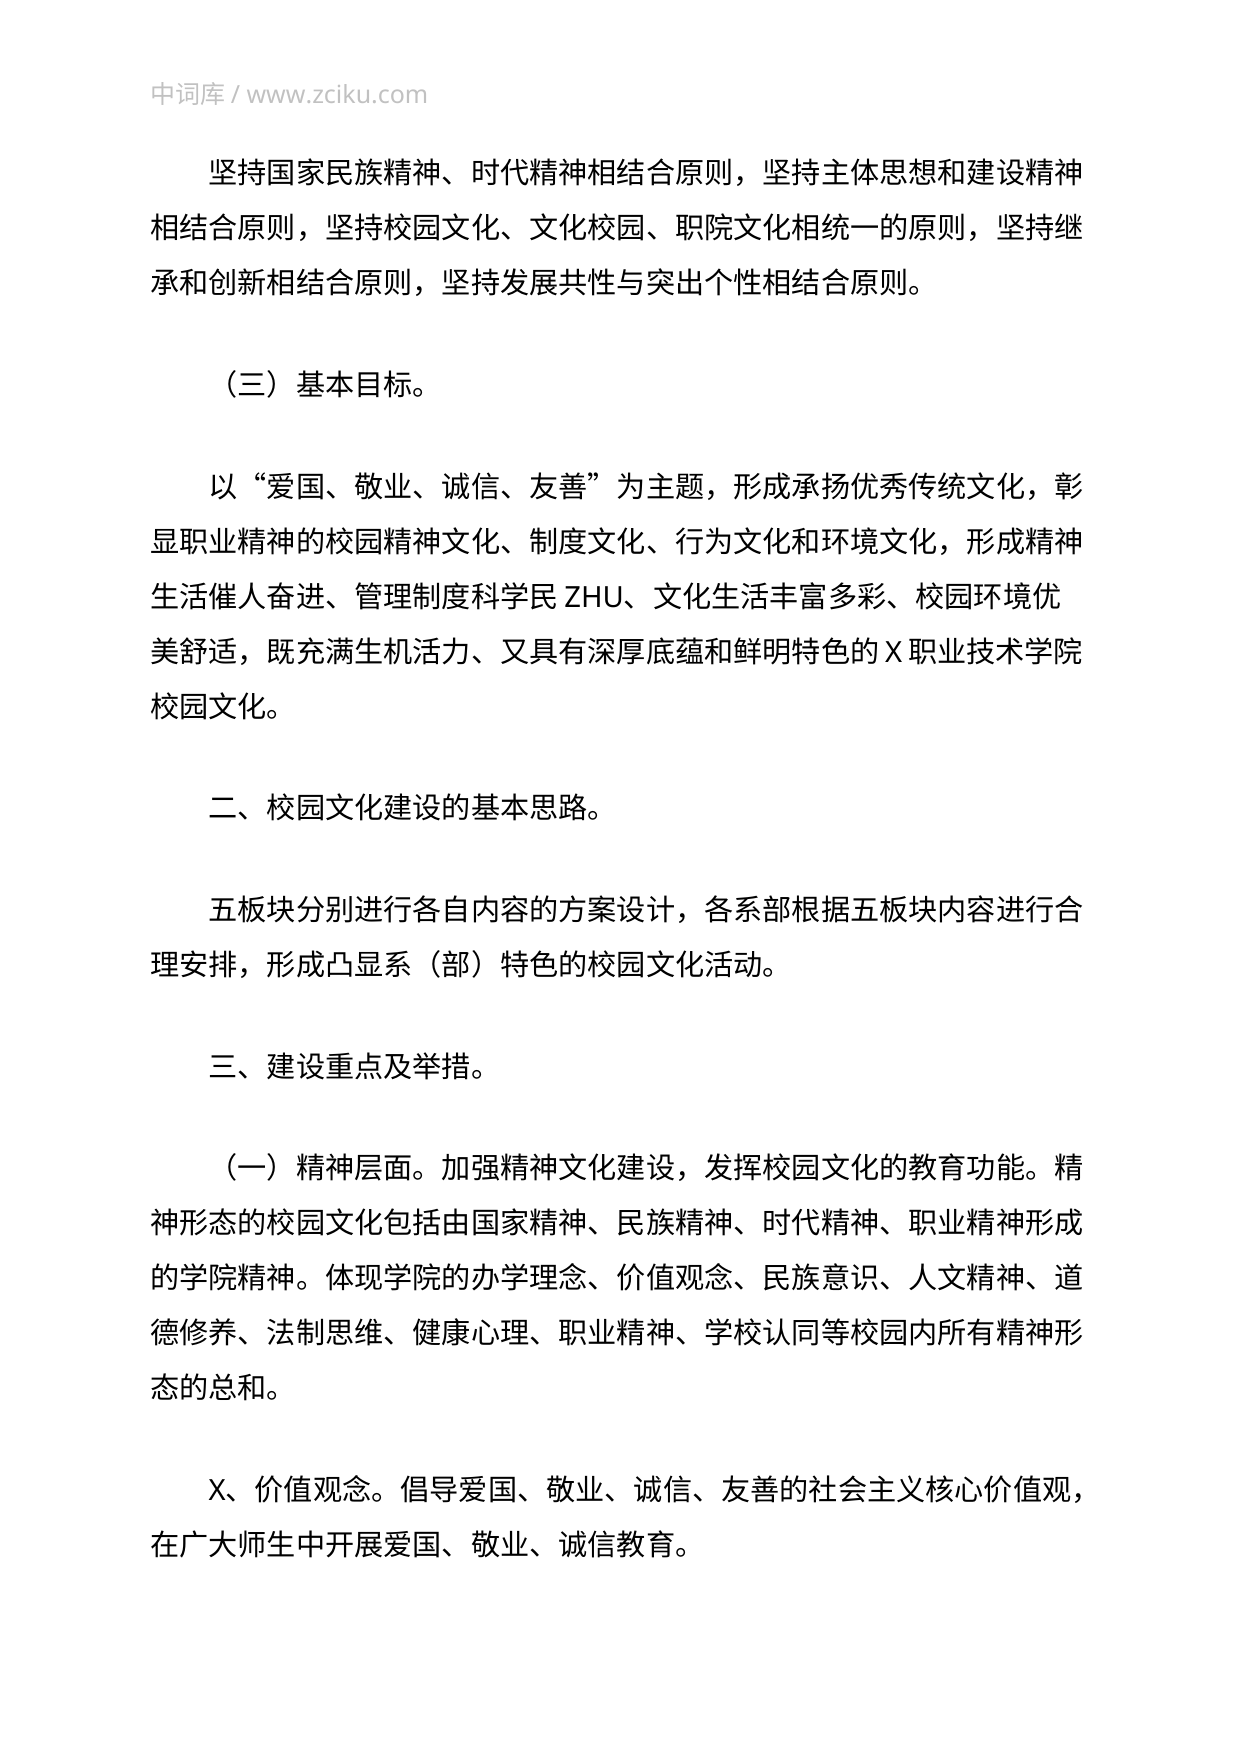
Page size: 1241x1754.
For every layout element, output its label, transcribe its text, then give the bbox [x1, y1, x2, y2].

text 以“爱国、敬业、诚信、友善”为主题，形成承扬优秀传统文化，彰显职业精神的校园精神文化、制度文化、行为文化和环境文化，形成精神生活催人奋进、管理制度科学民ZHU、文化生活丰富多彩、校园环境优美舒适，既充满生机活力、又具有深厚底蕴和鲜明特色的X职业技术学院校园文化。 [150, 463, 1090, 725]
text （一）精神层面。加强精神文化建设，发挥校园文化的教育功能。精神形态的校园文化包括由国家精神、民族精神、时代精神、职业精神形成的学院精神。体现学院的办学理念、价值观念、民族意识、人文精神、道德修养、法制思维、健康心理、职业精神、学校认同等校园内所有精神形态的总和。 [150, 1145, 1090, 1407]
text 坚持国家民族精神、时代精神相结合原则，坚持主体思想和建设精神相结合原则，坚持校园文化、文化校园、职院文化相统一的原则，坚持继承和创新相结合原则，坚持发展共性与突出个性相结合原则。 [150, 150, 1090, 302]
text 五板块分别进行各自内容的方案设计，各系部根据五板块内容进行合理安排，形成凸显系（部）特色的校园文化活动。 [150, 887, 1090, 984]
text 三、建设重点及举措。 [150, 1043, 1090, 1086]
text X、价值观念。倡导爱国、敬业、诚信、友善的社会主义核心价值观，在广大师生中开展爱国、敬业、诚信教育。 [150, 1466, 1090, 1564]
text 二、校园文化建设的基本思路。 [150, 785, 1090, 827]
text （三）基本目标。 [150, 362, 1090, 404]
